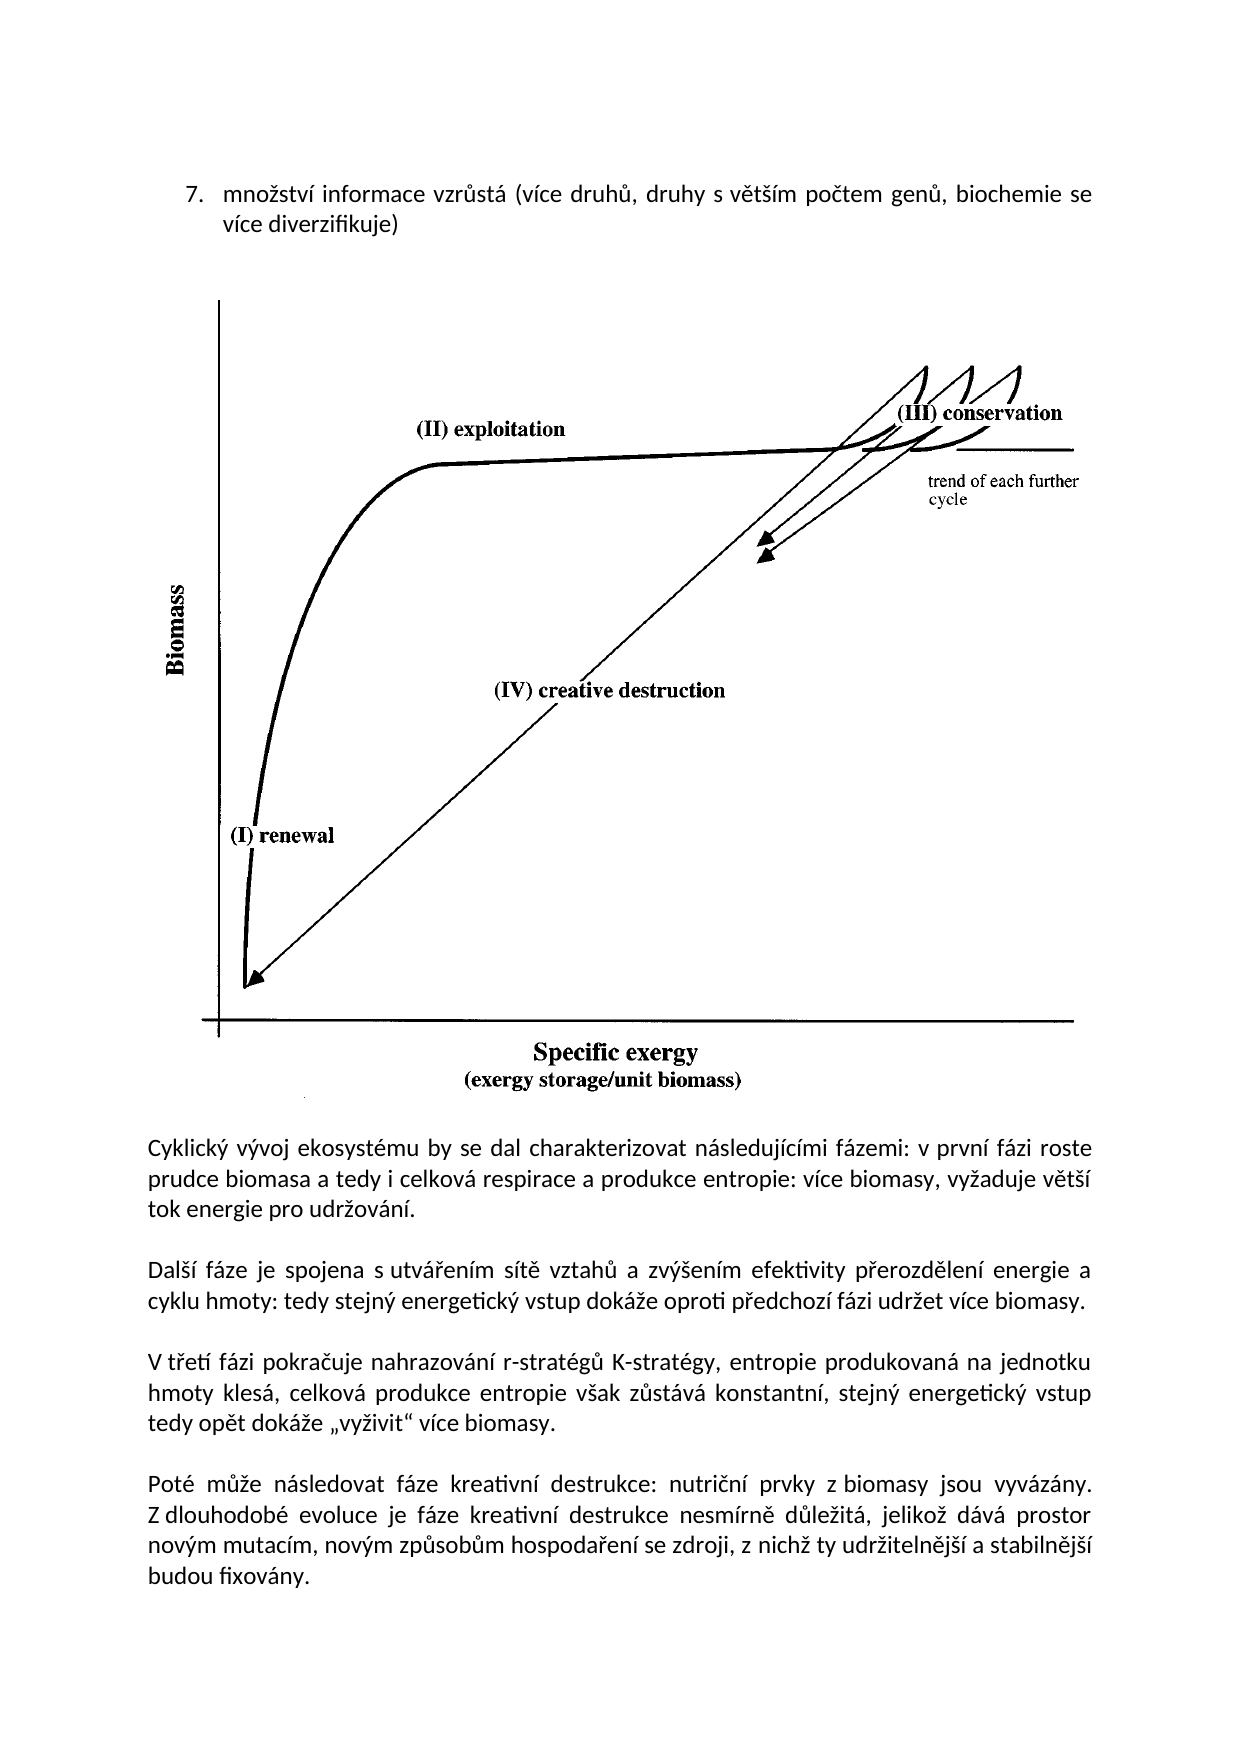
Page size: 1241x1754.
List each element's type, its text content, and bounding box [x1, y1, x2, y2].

text Cyklický vývoj ekosystému by se dal charakterizovat následujícími fázemi: v první fázi roste prudce biomasa a tedy i celková respirace a produkce entropie: více biomasy, vyžaduje větší tok energie pro udržování. [148, 1132, 1093, 1224]
text Poté může následovat fáze kreativní destrukce: nutriční prvky z biomasy jsou vyvázány. Z dlouhodobé evoluce je fáze kreativní destrukce nesmírně důležitá, jelikož dává prostor novým mutacím, novým způsobům hospodaření se zdroji, z nichž ty udržitelnější a stabilnější budou fixovány. [148, 1468, 1093, 1590]
list množství informace vzrůstá (více druhů, druhy s větším počtem genů, biochemie se více diverzifikuje) [185, 178, 1093, 239]
text Další fáze je spojena s utvářením sítě vztahů a zvýšením efektivity přerozdělení energie a cyklu hmoty: tedy stejný energetický vstup dokáže oproti předchozí fázi udržet více biomasy. [148, 1254, 1093, 1316]
text V třetí fázi pokračuje nahrazování r-stratégů K-stratégy, entropie produkovaná na jednotku hmoty klesá, celková produkce entropie však zůstává konstantní, stejný energetický vstup tedy opět dokáže „vyživit“ více biomasy. [148, 1346, 1093, 1438]
